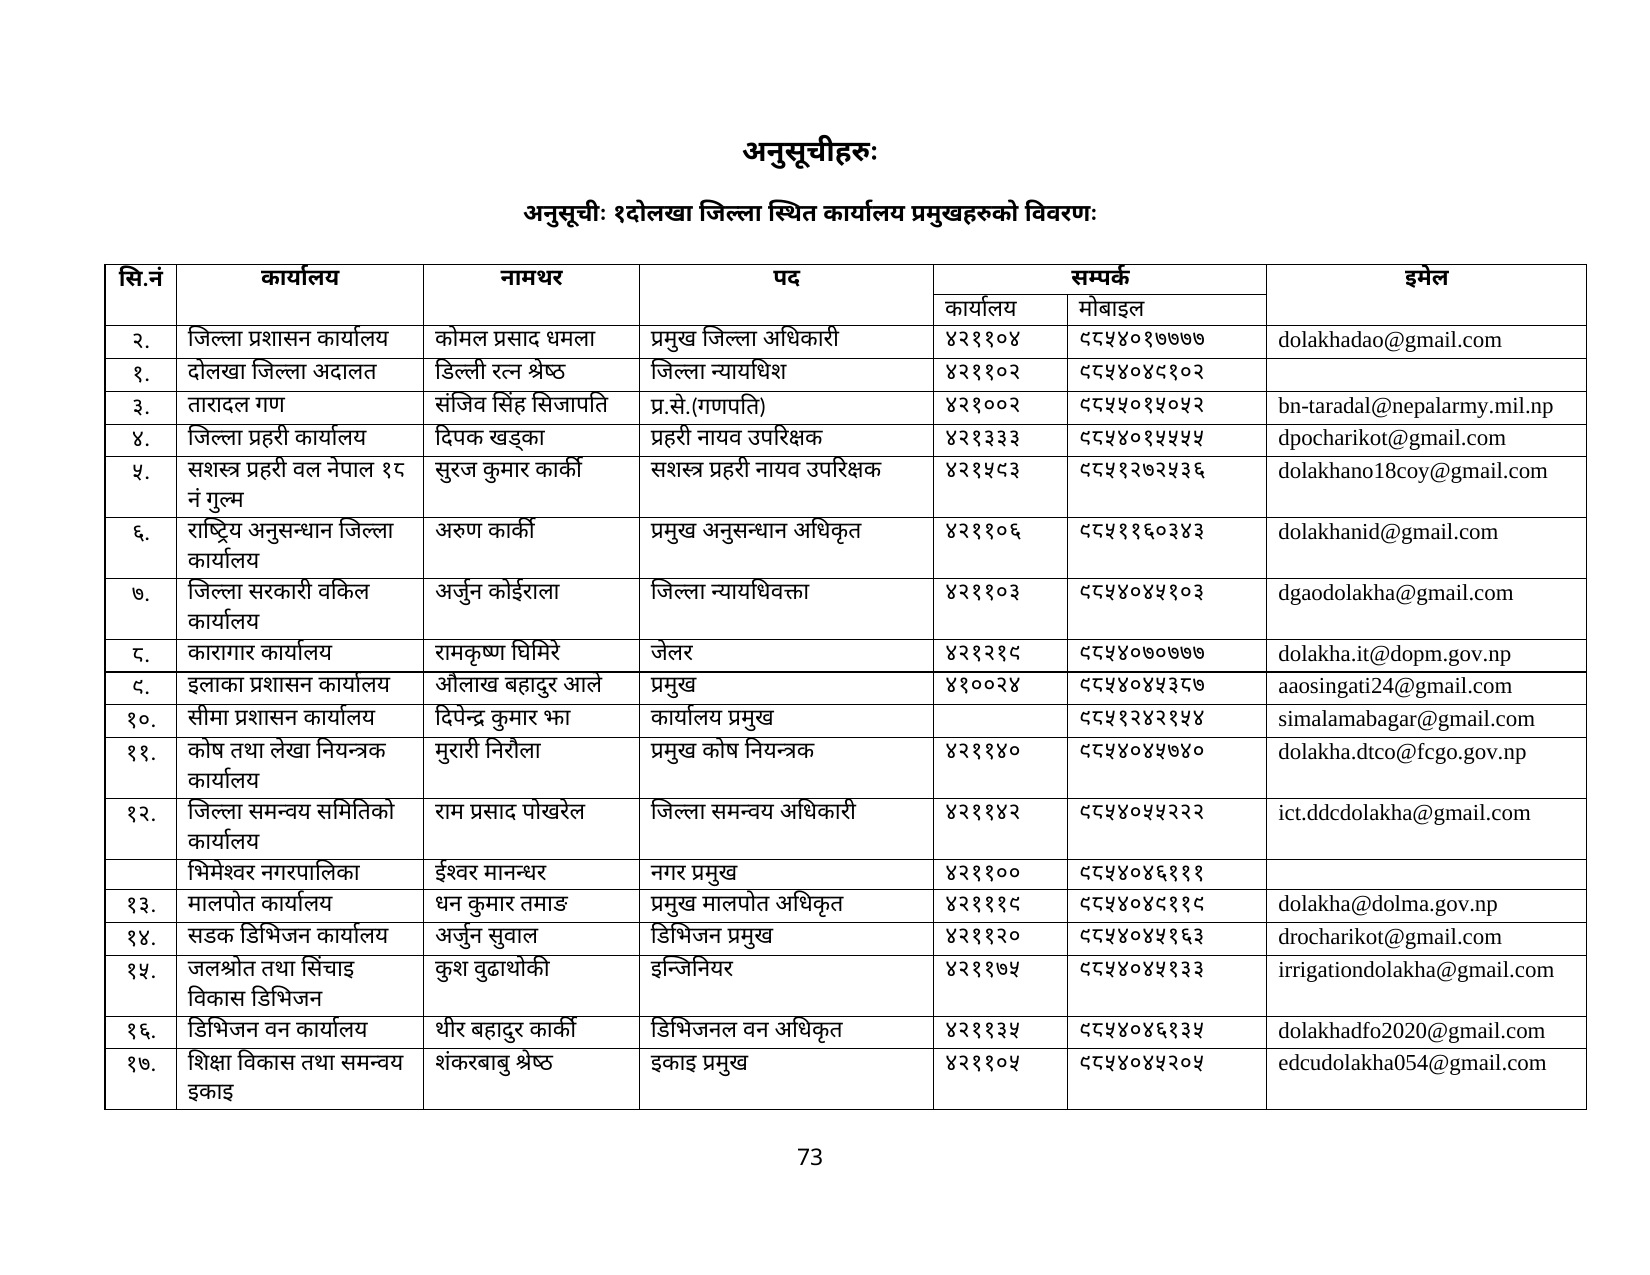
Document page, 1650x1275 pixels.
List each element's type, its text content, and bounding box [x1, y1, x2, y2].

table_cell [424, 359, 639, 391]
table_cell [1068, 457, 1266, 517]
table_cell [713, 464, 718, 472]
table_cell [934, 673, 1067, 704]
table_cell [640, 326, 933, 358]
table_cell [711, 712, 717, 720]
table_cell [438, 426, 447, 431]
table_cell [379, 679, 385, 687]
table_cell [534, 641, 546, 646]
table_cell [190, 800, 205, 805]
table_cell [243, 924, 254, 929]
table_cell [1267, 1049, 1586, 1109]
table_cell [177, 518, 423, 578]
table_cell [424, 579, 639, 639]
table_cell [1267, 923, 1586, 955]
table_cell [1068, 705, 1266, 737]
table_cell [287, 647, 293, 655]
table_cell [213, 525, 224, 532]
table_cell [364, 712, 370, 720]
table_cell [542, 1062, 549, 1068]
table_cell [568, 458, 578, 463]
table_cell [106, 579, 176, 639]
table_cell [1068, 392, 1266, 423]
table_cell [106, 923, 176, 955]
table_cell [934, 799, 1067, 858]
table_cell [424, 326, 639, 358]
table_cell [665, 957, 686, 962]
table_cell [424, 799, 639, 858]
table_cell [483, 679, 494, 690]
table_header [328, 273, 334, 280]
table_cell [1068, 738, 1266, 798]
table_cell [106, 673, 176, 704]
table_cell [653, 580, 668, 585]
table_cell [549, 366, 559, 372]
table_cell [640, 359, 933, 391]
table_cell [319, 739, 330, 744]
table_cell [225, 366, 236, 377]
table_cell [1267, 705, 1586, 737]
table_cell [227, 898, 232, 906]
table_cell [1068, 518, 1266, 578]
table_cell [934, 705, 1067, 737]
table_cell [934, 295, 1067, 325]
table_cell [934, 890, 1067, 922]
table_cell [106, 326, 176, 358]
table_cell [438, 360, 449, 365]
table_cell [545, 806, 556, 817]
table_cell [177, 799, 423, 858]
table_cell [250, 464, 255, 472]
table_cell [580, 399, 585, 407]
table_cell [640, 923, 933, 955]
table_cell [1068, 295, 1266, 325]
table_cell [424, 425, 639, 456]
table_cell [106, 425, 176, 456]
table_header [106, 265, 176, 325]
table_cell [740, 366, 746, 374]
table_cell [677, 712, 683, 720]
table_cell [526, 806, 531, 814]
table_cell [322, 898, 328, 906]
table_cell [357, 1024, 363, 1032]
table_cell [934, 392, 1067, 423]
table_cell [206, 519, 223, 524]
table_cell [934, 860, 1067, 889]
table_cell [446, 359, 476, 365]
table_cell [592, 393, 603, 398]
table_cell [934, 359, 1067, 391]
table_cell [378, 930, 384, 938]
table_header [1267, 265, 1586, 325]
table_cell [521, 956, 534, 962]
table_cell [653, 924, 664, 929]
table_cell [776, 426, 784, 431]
subtitle अनुसूचीहरुः [105, 135, 1515, 173]
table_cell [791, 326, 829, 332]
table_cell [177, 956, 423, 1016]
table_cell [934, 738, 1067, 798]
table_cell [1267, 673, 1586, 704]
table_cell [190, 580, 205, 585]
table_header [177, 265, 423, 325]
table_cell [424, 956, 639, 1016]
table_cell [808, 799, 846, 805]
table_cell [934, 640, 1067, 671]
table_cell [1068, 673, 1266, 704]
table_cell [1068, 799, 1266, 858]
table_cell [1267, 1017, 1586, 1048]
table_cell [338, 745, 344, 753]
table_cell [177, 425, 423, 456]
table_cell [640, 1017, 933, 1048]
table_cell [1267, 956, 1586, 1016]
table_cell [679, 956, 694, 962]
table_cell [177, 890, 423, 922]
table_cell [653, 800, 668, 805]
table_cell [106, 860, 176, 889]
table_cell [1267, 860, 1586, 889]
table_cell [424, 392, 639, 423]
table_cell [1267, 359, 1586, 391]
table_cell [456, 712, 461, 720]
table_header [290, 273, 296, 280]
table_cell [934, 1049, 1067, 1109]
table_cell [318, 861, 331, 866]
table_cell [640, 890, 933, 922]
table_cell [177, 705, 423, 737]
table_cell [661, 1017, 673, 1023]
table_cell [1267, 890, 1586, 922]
subtitle अनुसूचीः १दोलखा जिल्ला स्थित कार्यालय प्रमुखहरुको विवरणः [105, 199, 1515, 231]
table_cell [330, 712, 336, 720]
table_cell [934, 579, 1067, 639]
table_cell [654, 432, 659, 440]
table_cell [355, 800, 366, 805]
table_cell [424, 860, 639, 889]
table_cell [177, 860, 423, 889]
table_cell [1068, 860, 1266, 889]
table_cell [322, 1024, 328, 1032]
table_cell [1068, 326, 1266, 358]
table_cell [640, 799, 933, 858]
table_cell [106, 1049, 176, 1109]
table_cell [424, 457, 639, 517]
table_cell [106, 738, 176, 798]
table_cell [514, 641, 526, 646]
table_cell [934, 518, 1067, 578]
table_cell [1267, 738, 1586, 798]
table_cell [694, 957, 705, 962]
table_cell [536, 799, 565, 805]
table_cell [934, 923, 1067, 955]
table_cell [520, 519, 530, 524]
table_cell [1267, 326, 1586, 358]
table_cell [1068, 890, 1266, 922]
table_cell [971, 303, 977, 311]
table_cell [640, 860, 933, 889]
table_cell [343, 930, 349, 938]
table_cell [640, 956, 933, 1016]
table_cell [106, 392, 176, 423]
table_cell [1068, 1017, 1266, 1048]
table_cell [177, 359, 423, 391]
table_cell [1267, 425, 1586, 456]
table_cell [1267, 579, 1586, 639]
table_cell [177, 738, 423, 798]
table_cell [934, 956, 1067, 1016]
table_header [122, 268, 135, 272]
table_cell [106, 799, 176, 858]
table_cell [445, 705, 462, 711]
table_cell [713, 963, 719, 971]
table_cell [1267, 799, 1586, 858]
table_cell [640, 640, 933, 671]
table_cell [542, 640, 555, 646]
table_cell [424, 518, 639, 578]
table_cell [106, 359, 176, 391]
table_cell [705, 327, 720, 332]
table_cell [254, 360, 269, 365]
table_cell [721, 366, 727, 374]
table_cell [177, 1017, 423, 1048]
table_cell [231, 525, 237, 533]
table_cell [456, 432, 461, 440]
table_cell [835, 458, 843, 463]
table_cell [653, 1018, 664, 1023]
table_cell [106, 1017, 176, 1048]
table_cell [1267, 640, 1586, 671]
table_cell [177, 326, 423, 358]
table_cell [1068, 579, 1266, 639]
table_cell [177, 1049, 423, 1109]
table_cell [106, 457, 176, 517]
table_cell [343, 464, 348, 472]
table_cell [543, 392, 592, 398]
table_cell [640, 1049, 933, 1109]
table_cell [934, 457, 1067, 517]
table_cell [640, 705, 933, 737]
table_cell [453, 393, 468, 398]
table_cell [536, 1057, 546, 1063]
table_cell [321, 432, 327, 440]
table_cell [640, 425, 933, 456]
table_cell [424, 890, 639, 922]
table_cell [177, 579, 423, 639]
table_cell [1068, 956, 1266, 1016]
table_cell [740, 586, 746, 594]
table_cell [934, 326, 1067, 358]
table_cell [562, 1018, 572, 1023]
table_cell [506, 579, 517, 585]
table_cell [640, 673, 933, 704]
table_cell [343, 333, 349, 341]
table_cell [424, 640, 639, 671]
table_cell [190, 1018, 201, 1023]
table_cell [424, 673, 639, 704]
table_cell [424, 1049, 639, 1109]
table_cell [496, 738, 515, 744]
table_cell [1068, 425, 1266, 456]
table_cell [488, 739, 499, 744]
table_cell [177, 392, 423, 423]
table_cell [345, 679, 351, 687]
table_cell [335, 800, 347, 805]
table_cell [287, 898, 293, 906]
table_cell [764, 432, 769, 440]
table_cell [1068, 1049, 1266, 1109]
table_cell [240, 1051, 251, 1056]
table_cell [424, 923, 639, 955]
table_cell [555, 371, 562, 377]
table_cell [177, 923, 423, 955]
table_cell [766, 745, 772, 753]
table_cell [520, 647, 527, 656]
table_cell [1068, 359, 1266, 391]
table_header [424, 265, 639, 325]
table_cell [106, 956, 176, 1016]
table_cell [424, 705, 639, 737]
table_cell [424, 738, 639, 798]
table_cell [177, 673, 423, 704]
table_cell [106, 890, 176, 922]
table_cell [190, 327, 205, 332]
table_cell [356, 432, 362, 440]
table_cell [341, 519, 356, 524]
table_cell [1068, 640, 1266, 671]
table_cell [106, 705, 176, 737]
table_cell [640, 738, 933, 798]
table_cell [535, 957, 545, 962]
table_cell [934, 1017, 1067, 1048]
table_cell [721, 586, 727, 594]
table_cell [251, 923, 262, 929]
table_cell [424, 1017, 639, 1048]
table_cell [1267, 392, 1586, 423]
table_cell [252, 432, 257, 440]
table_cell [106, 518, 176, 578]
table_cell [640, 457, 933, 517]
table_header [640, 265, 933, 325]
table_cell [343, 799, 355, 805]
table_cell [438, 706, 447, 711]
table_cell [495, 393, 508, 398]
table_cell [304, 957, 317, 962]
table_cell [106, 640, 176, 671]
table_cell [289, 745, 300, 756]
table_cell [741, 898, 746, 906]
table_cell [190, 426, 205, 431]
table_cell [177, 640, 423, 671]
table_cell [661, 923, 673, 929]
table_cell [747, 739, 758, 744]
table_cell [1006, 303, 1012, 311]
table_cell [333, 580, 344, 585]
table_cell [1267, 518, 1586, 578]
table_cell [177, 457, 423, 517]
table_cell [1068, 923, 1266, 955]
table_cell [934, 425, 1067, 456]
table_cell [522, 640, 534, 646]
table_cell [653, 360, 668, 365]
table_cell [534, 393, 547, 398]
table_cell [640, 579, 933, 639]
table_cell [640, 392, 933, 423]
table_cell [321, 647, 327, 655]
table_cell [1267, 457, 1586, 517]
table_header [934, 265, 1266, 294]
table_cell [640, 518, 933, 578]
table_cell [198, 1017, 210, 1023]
